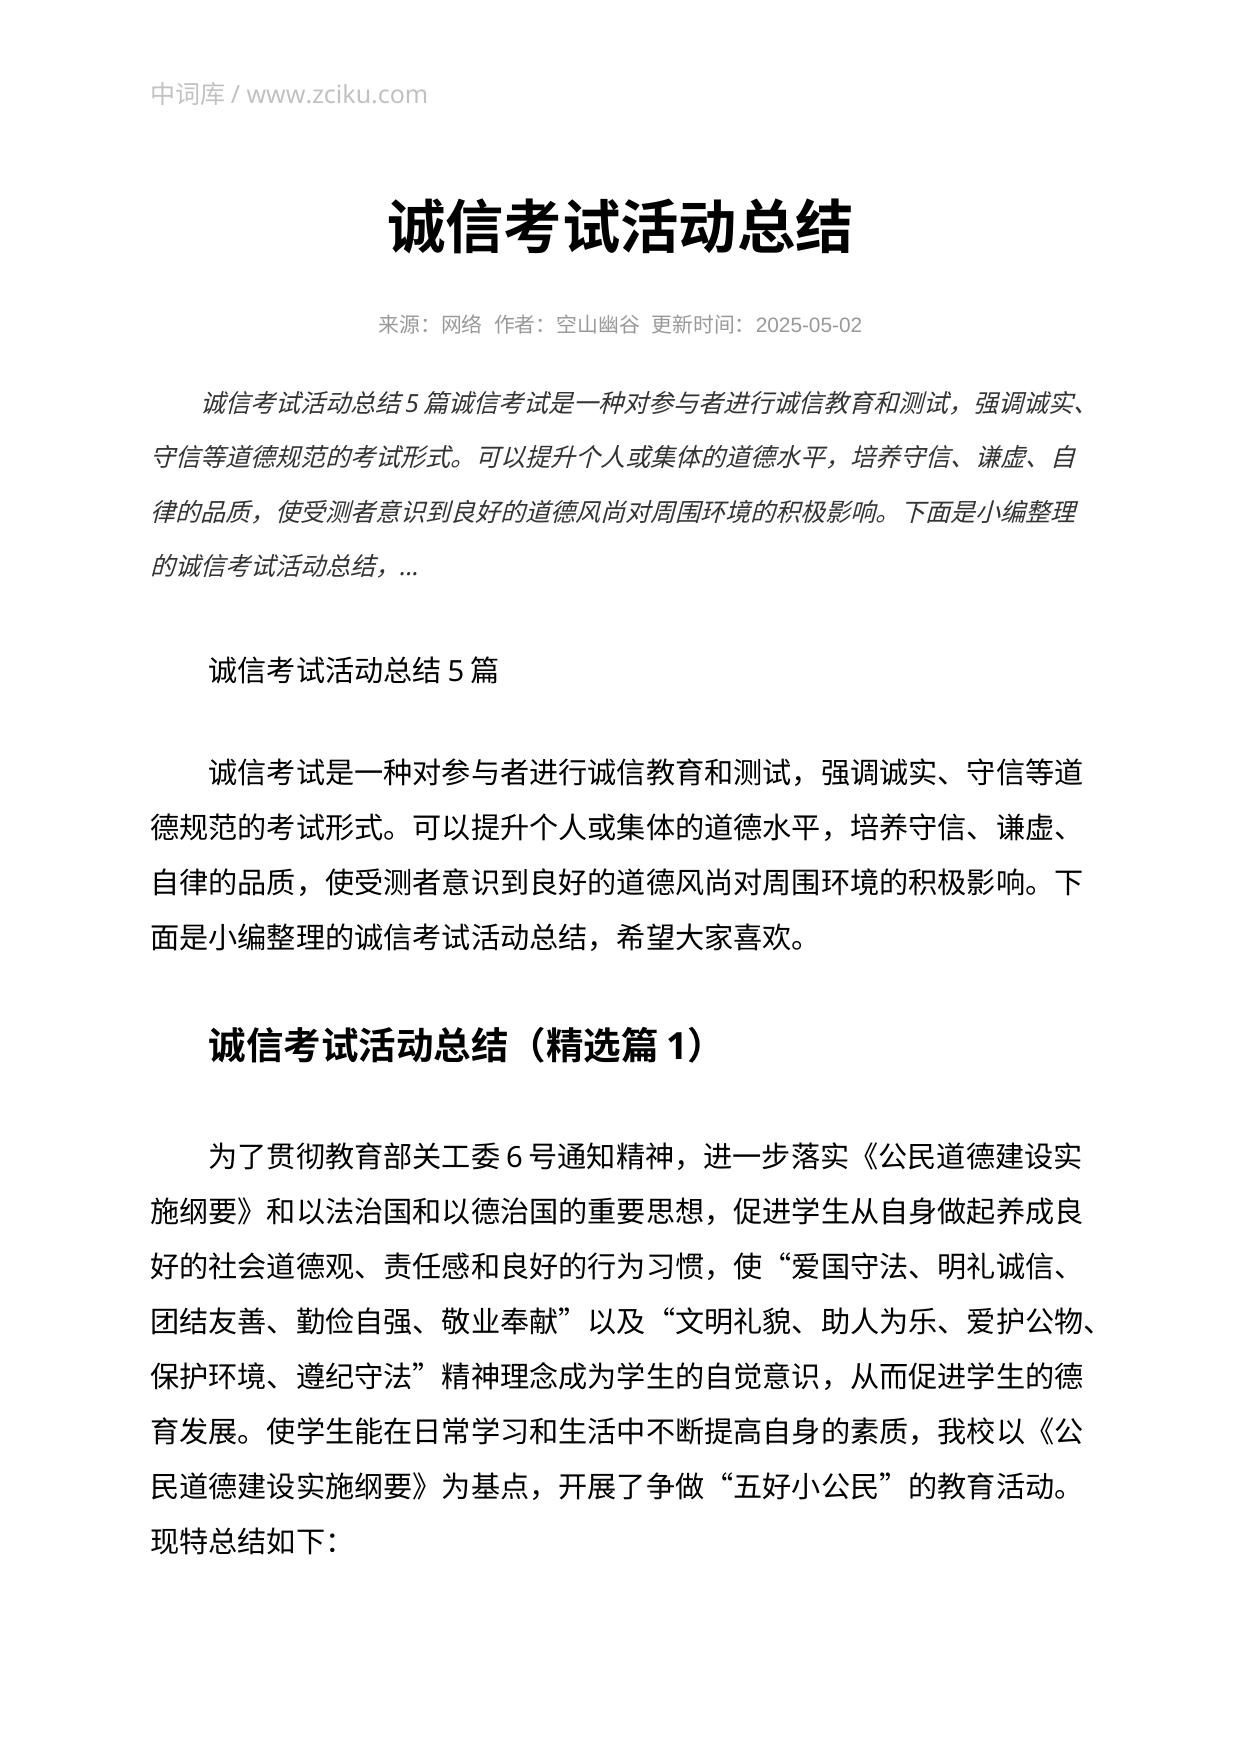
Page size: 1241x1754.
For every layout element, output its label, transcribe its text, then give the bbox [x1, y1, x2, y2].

text 诚信考试活动总结5篇诚信考试是一种对参与者进行诚信教育和测试，强调诚实、守信等道德规范的考试形式。可以提升个人或集体的道德水平，培养守信、谦虚、自律的品质，使受测者意识到良好的道德风尚对周围环境的积极影响。下面是小编整理的诚信考试活动总结，... [150, 383, 1090, 583]
text 诚信考试是一种对参与者进行诚信教育和测试，强调诚实、守信等道德规范的考试形式。可以提升个人或集体的道德水平，培养守信、谦虚、自律的品质，使受测者意识到良好的道德风尚对周围环境的积极影响。下面是小编整理的诚信考试活动总结，希望大家喜欢。 [150, 750, 1090, 957]
subtitle 诚信考试活动总结 [150, 181, 1090, 266]
text 诚信考试活动总结5篇 [150, 648, 1090, 690]
text 为了贯彻教育部关工委6号通知精神，进一步落实《公民道德建设实施纲要》和以法治国和以德治国的重要思想，促进学生从自身做起养成良好的社会道德观、责任感和良好的行为习惯，使“爱国守法、明礼诚信、团结友善、勤俭自强、敬业奉献”以及“文明礼貌、助人为乐、爱护公物、保护环境、遵纪守法”精神理念成为学生的自觉意识，从而促进学生的德育发展。使学生能在日常学习和生活中不断提高自身的素质，我校以《公民道德建设实施纲要》为基点，开展了争做“五好小公民”的教育活动。现特总结如下： [150, 1134, 1090, 1561]
text 来源：网络 作者：空山幽谷 更新时间：2025-05-02 [150, 313, 1090, 337]
text 诚信考试活动总结（精选篇1） [150, 1016, 1090, 1071]
